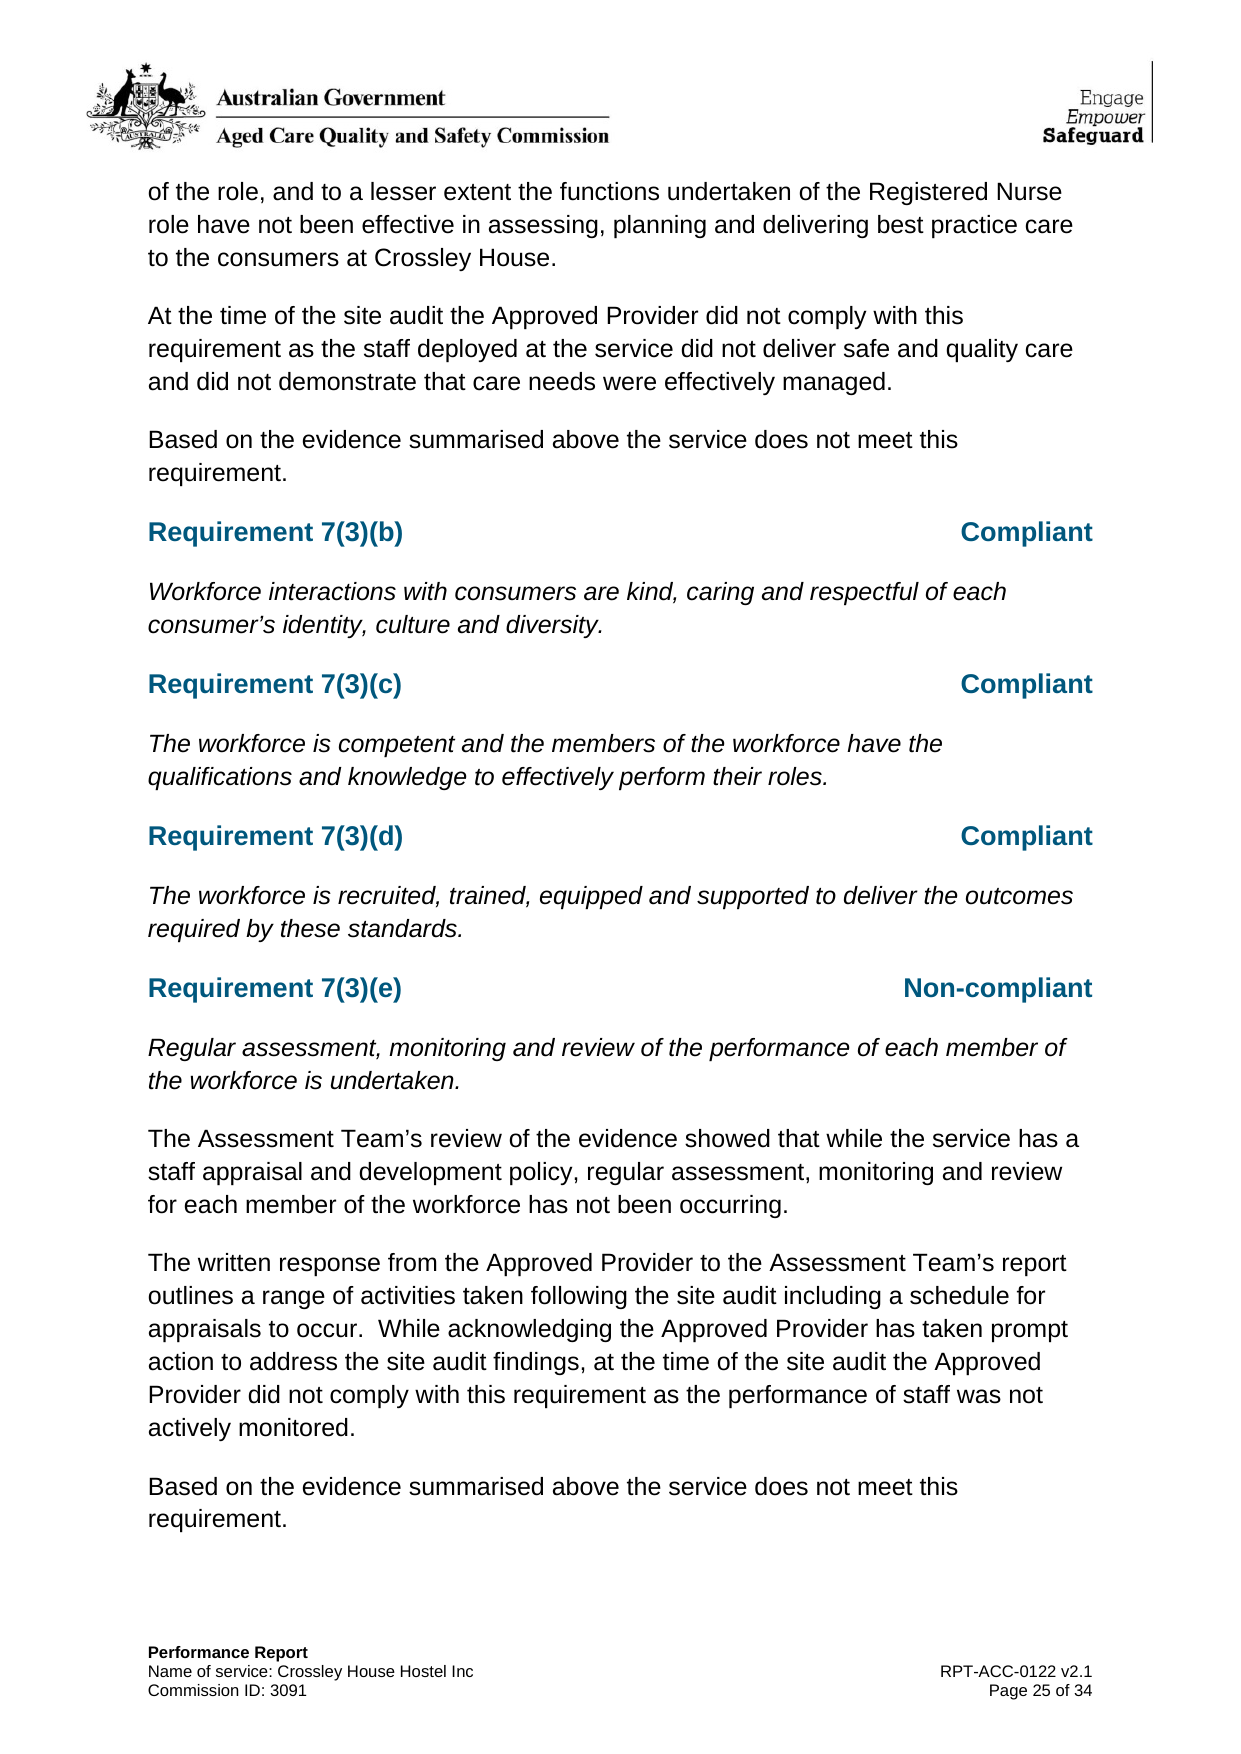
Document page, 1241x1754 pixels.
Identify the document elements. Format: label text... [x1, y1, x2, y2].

text At the time of the site audit the Approved Provider did not comply with this requirement as the staff deployed at the service did not deliver safe and quality care and did not demonstrate that care needs were effectively managed. [148, 301, 1092, 396]
text Based on the evidence summarised above the service does not meet this requirement. [148, 425, 1092, 487]
picture [0, 1, 1241, 171]
text The written response from the Approved Provider to the Assessment Team’s report outlines a range of activities taken following the site audit including a schedule for appraisals to occur. While acknowledging the Approved Provider has taken prompt action to address the site audit findings, at the time of the site audit the Approved Provider did not comply with this requirement as the performance of staff was not actively monitored. [148, 1248, 1092, 1442]
text The Assessment Team’s review of the evidence showed that while the service has a staff appraisal and development policy, regular assessment, monitoring and review for each member of the workforce has not been occurring. [148, 1124, 1092, 1219]
subtitle Requirement 7(3)(b) Compliant [148, 516, 1092, 548]
text The workforce is competent and the members of the workforce have the qualifications and knowledge to effectively perform their roles. [148, 729, 1092, 791]
subtitle Requirement 7(3)(e) Non-compliant [148, 972, 1092, 1003]
text The workforce is recruited, trained, equipped and supported to deliver the outcomes required by these standards. [148, 881, 1092, 943]
text Based on the evidence summarised above the service does not meet this requirement. [148, 1471, 1092, 1533]
subtitle Requirement 7(3)(c) Compliant [148, 668, 1092, 699]
text Regular assessment, monitoring and review of the performance of each member of the workforce is undertaken. [148, 1033, 1092, 1095]
text Workforce interactions with consumers are kind, caring and respectful of each consumer’s identity, culture and diversity. [148, 577, 1092, 639]
subtitle Requirement 7(3)(d) Compliant [148, 820, 1092, 852]
